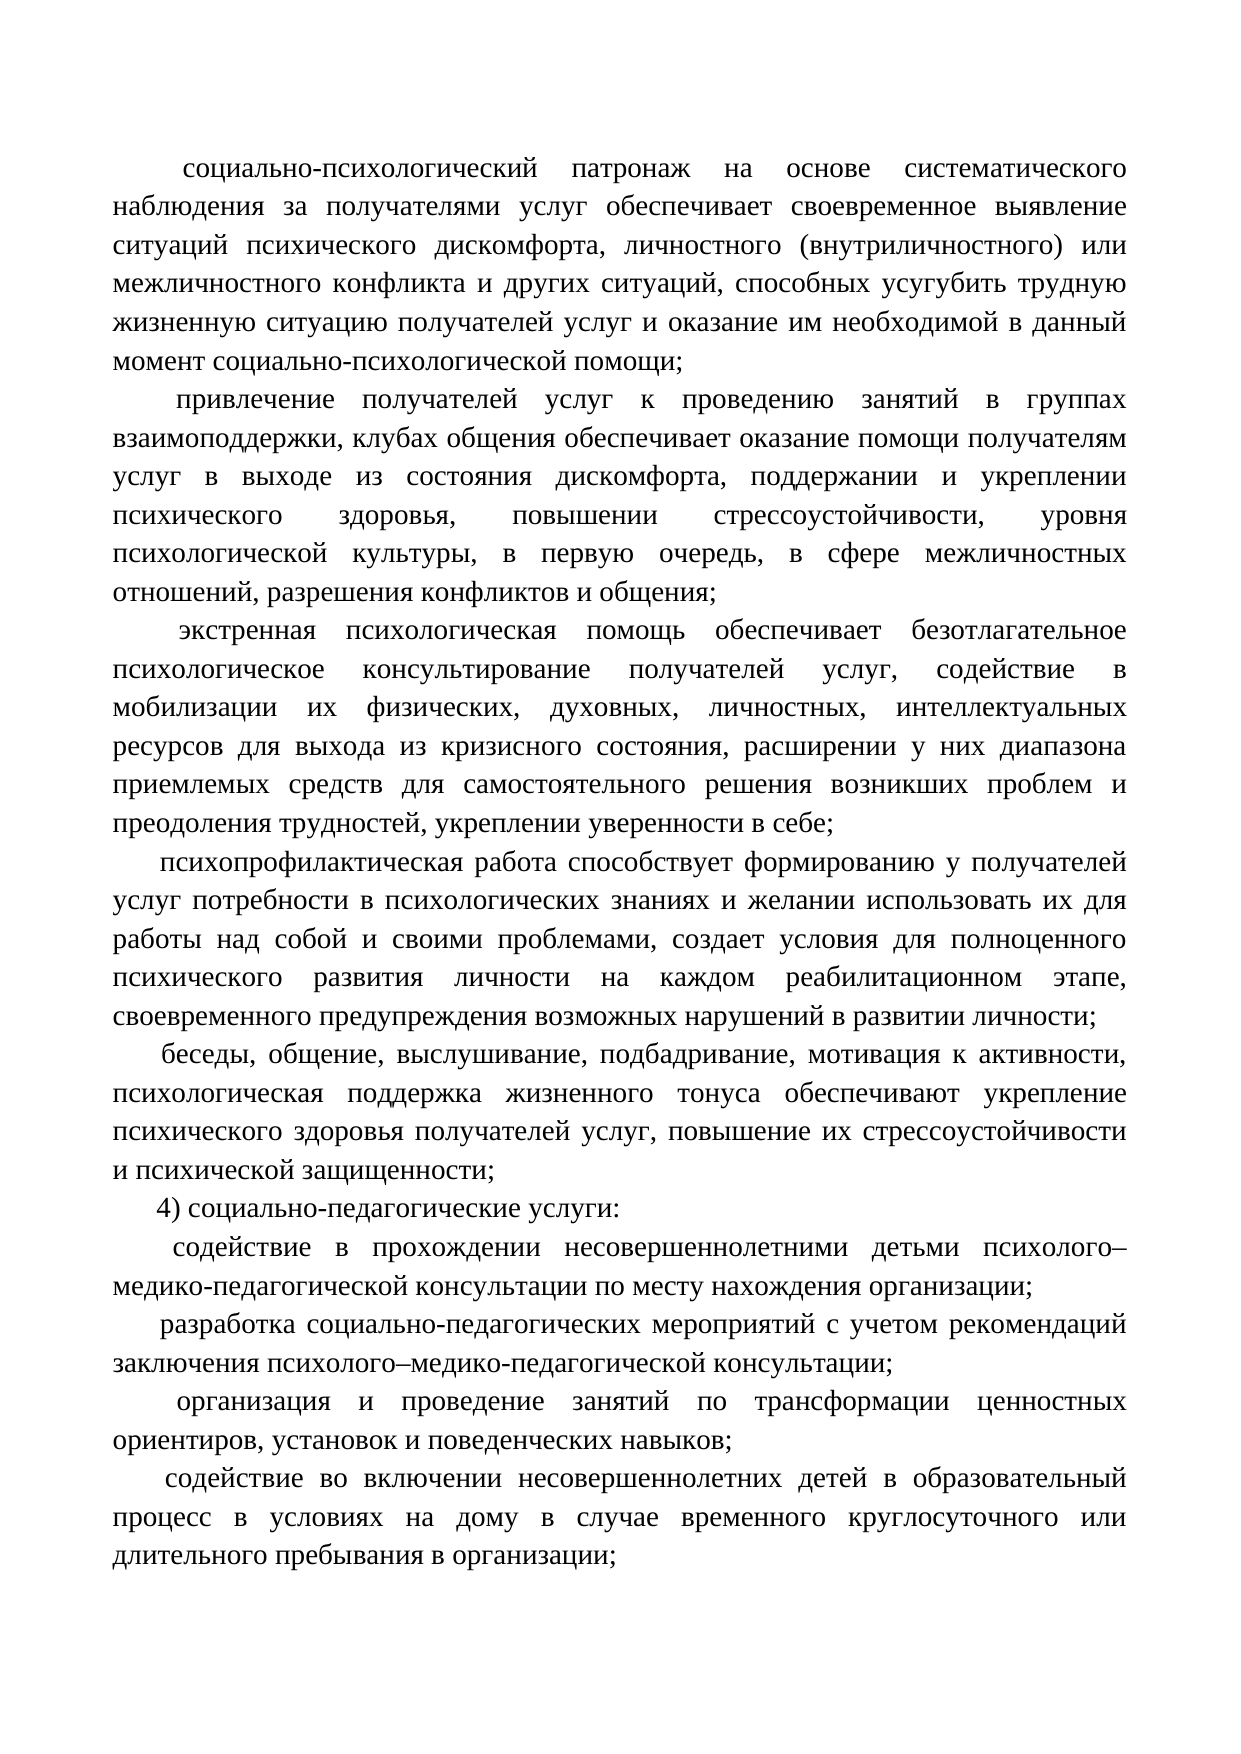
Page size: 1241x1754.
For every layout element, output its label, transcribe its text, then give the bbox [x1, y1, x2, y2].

text организация и проведение занятий по трансформации ценностных ориентиров, установок и поведенческих навыков; [112, 1383, 1128, 1455]
text содействие во включении несовершеннолетних детей в образовательный процесс в условиях на дому в случае временного круглосуточного или длительного пребывания в организации; [112, 1460, 1128, 1571]
text содействие в прохождении несовершеннолетними детьми психолого–медико-педагогической консультации по месту нахождения организации; [112, 1229, 1128, 1301]
text экстренная психологическая помощь обеспечивает безотлагательное психологическое консультирование получателей услуг, содействие в мобилизации их физических, духовных, личностных, интеллектуальных ресурсов для выхода из кризисного состояния, расширении у них диапазона приемлемых средств для самостоятельного решения возникших проблем и преодоления трудностей, укреплении уверенности в себе; [112, 612, 1128, 839]
text 4) социально-педагогические услуги: [112, 1191, 1128, 1224]
text беседы, общение, выслушивание, подбадривание, мотивация к активности, психологическая поддержка жизненного тонуса обеспечивают укрепление психического здоровья получателей услуг, повышение их стрессоустойчивости и психической защищенности; [112, 1036, 1128, 1186]
text социально-психологический патронаж на основе систематического наблюдения за получателями услуг обеспечивает своевременное выявление ситуаций психического дискомфорта, личностного (внутриличностного) или межличностного конфликта и других ситуаций, способных усугубить трудную жизненную ситуацию получателей услуг и оказание им необходимой в данный момент социально-психологической помощи; [112, 150, 1128, 376]
text разработка социально-педагогических мероприятий с учетом рекомендаций заключения психолого–медико-педагогической консультации; [112, 1306, 1128, 1378]
text психопрофилактическая работа способствует формированию у получателей услуг потребности в психологических знаниях и желании использовать их для работы над собой и своими проблемами, создает условия для полноценного психического развития личности на каждом реабилитационном этапе, своевременного предупреждения возможных нарушений в развитии личности; [112, 844, 1128, 1031]
text привлечение получателей услуг к проведению занятий в группах взаимоподдержки, клубах общения обеспечивает оказание помощи получателям услуг в выходе из состояния дискомфорта, поддержании и укреплении психического здоровья, повышении стрессоустойчивости, уровня психологической культуры, в первую очередь, в сфере межличностных отношений, разрешения конфликтов и общения; [112, 381, 1128, 607]
